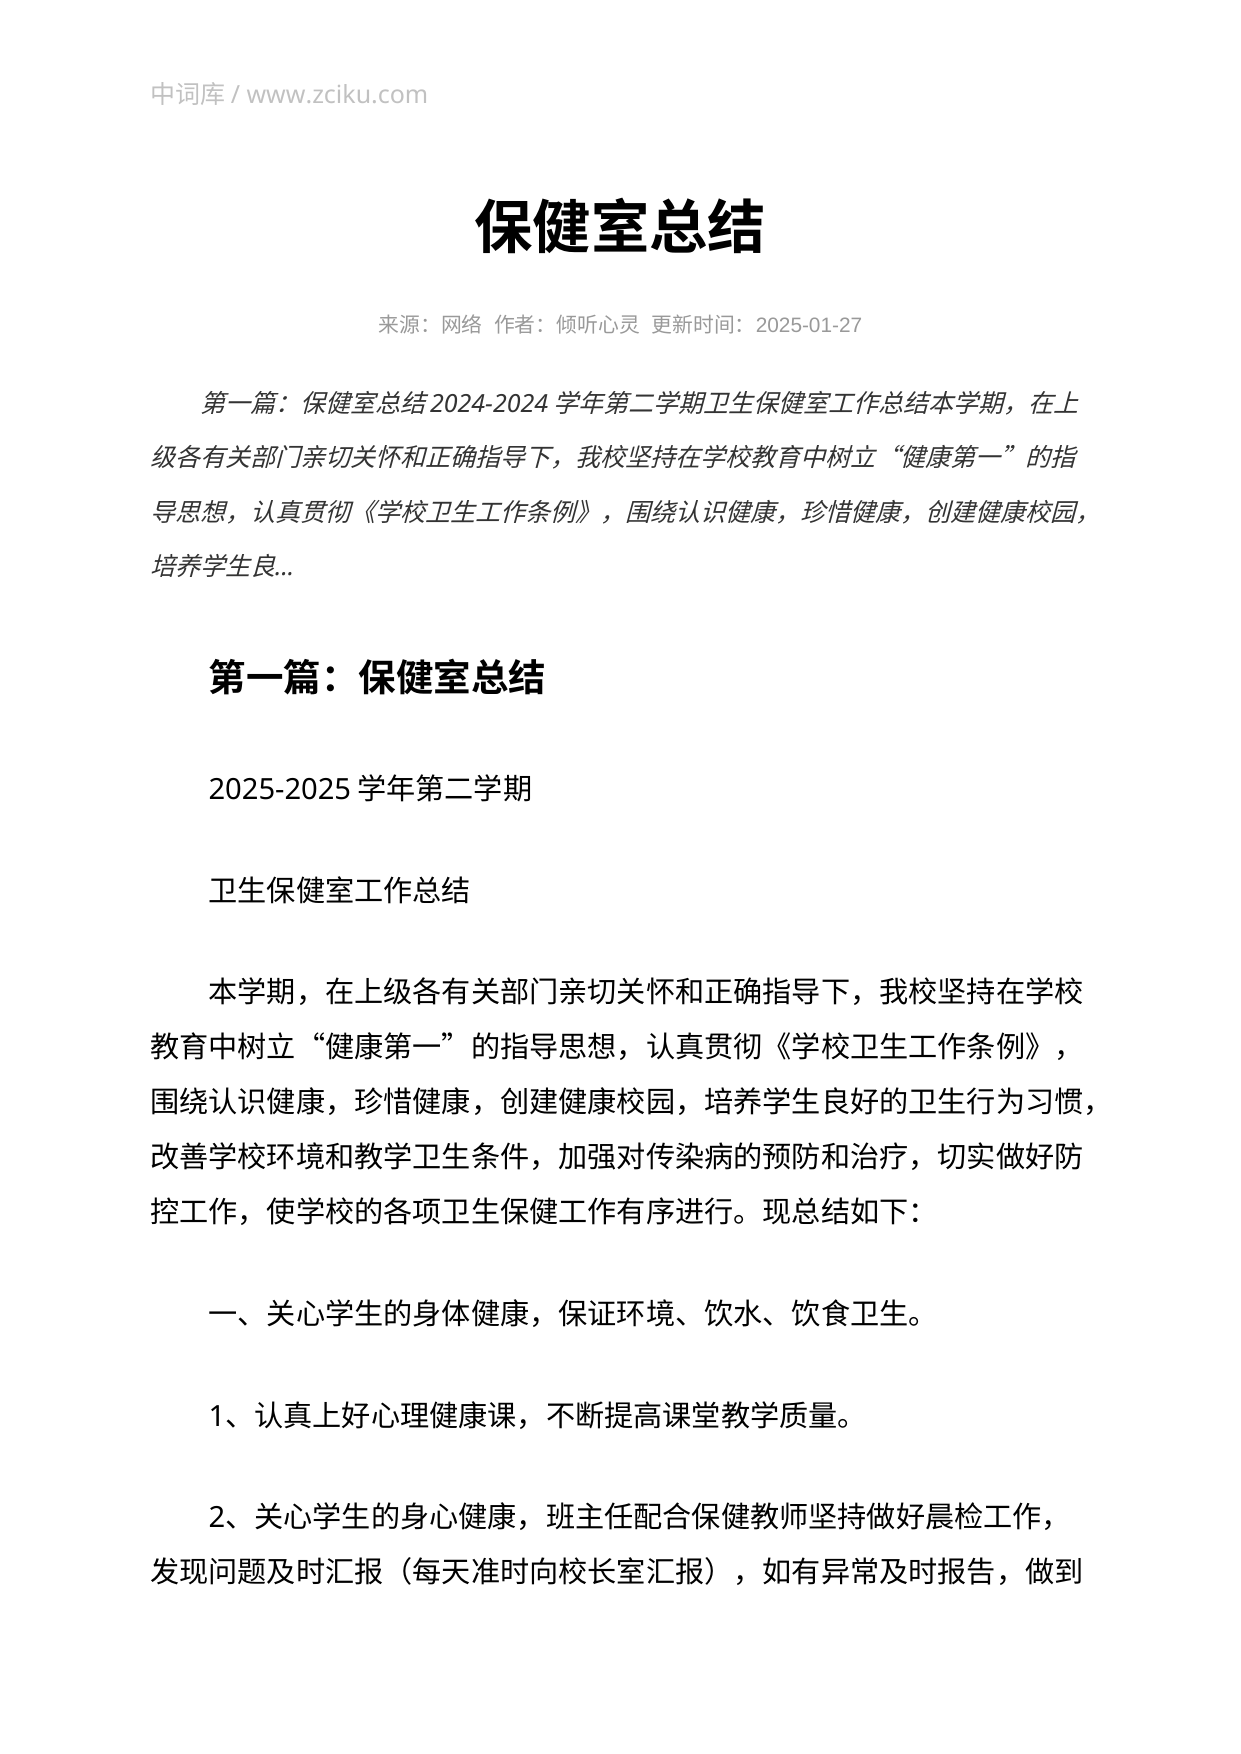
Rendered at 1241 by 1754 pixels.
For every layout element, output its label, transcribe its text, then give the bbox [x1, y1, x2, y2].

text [150, 1494, 1090, 1591]
text 1、认真上好心理健康课，不断提高课堂教学质量。 [150, 1392, 1090, 1434]
text 一、关心学生的身体健康，保证环境、饮水、饮食卫生。 [150, 1290, 1090, 1333]
subtitle 保健室总结 [150, 181, 1090, 266]
text 第一篇：保健室总结 [150, 648, 1090, 702]
text 2025-2025学年第二学期 [150, 765, 1090, 808]
text 卫生保健室工作总结 [150, 867, 1090, 909]
text 本学期，在上级各有关部门亲切关怀和正确指导下，我校坚持在学校教育中树立“健康第一”的指导思想，认真贯彻《学校卫生工作条例》，围绕认识健康，珍惜健康，创建健康校园，培养学生良好的卫生行为习惯，改善学校环境和教学卫生条件，加强对传染病的预防和治疗，切实做好防控工作，使学校的各项卫生保健工作有序进行。现总结如下： [150, 969, 1090, 1231]
text 第一篇：保健室总结2024-2024学年第二学期卫生保健室工作总结本学期，在上级各有关部门亲切关怀和正确指导下，我校坚持在学校教育中树立“健康第一”的指导思想，认真贯彻《学校卫生工作条例》，围绕认识健康，珍惜健康，创建健康校园，培养学生良... [150, 383, 1090, 583]
text 来源：网络 作者：倾听心灵 更新时间：2025-01-27 [150, 313, 1090, 337]
